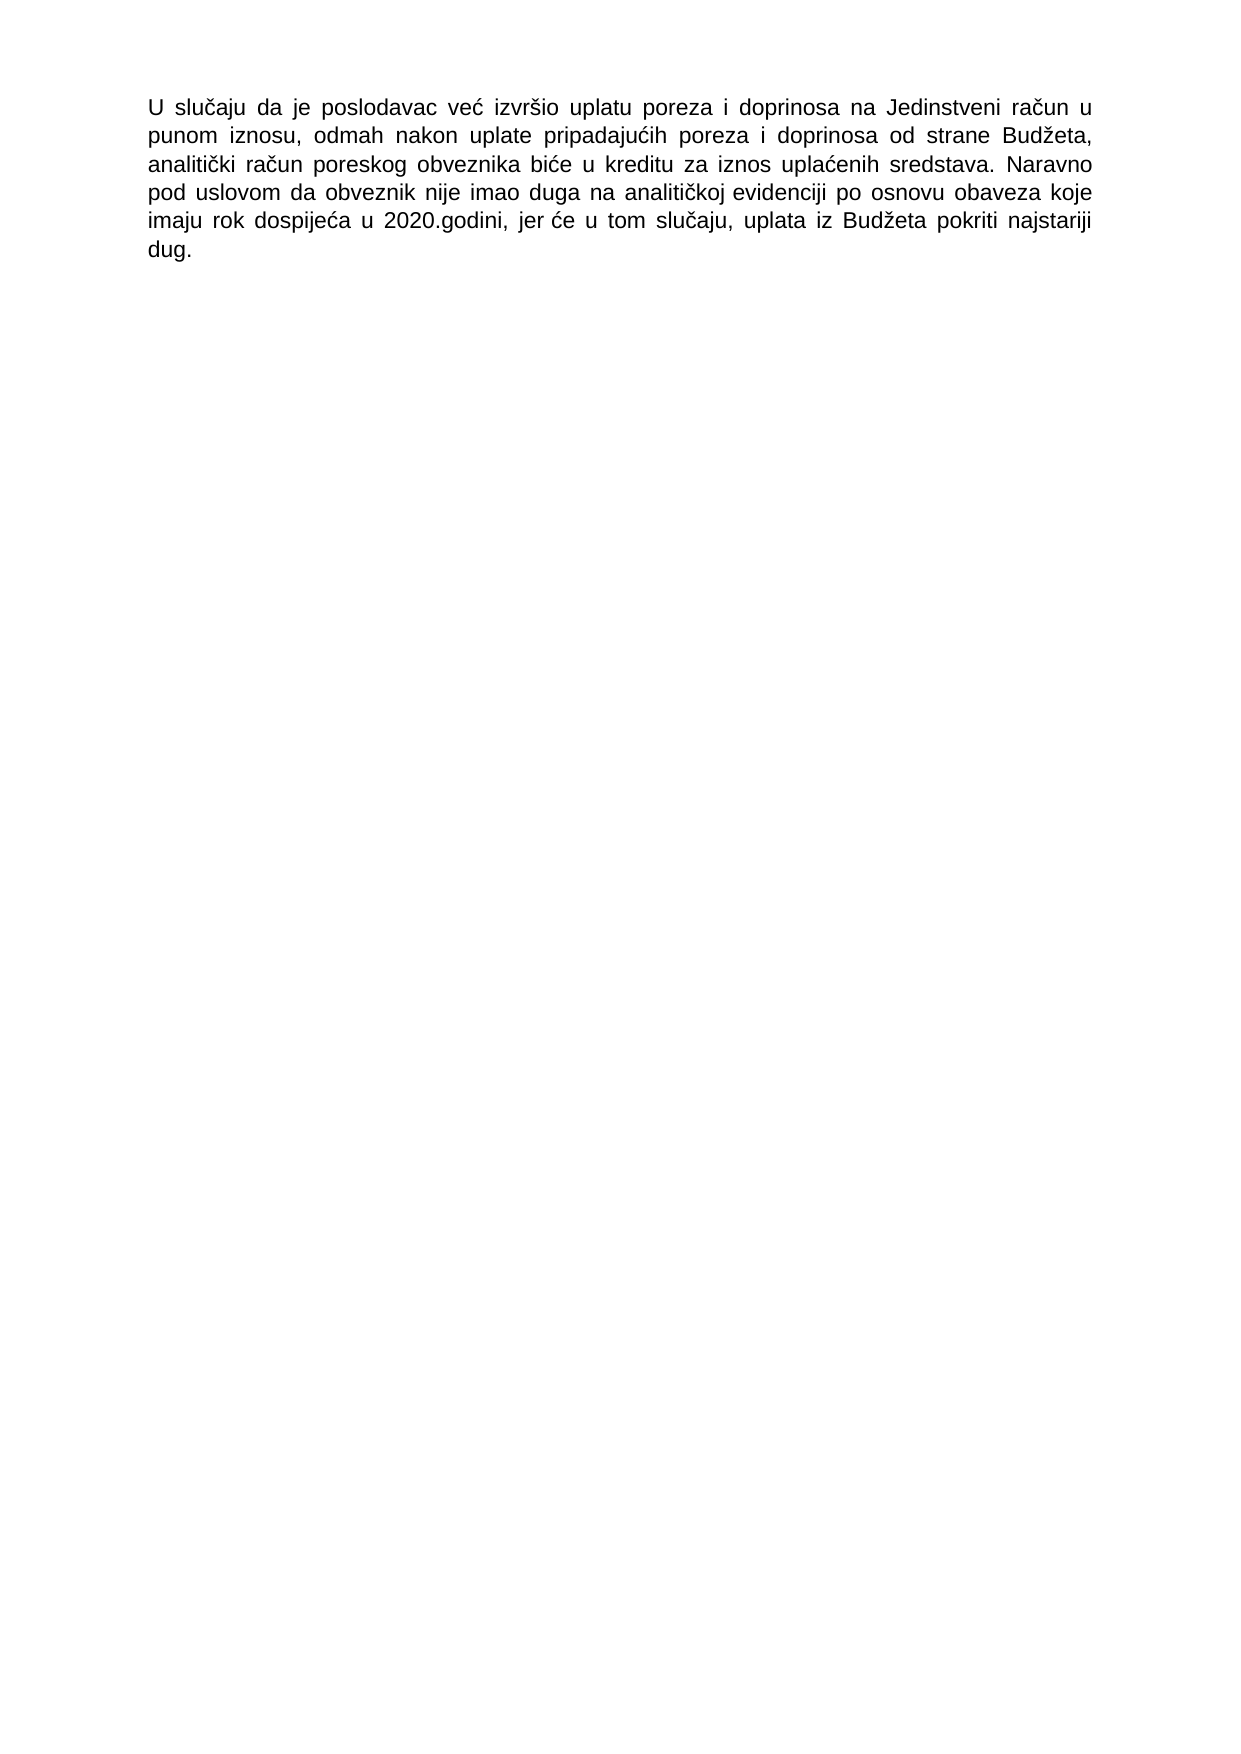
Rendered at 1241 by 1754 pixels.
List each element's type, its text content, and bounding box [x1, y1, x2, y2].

text U slučaju da je poslodavac već izvršio uplatu poreza i doprinosa na Jedinstveni račun u punom iznosu, odmah nakon uplate pripadajućih poreza i doprinosa od strane Budžeta, analitički račun poreskog obveznika biće u kreditu za iznos uplaćenih sredstava. Naravno pod uslovom da obveznik nije imao duga na analitičkoj evidenciji po osnovu obaveza koje imaju rok dospijeća u 2020.godini, jer će u tom slučaju, uplata iz Budžeta pokriti najstariji dug. [148, 94, 1093, 262]
